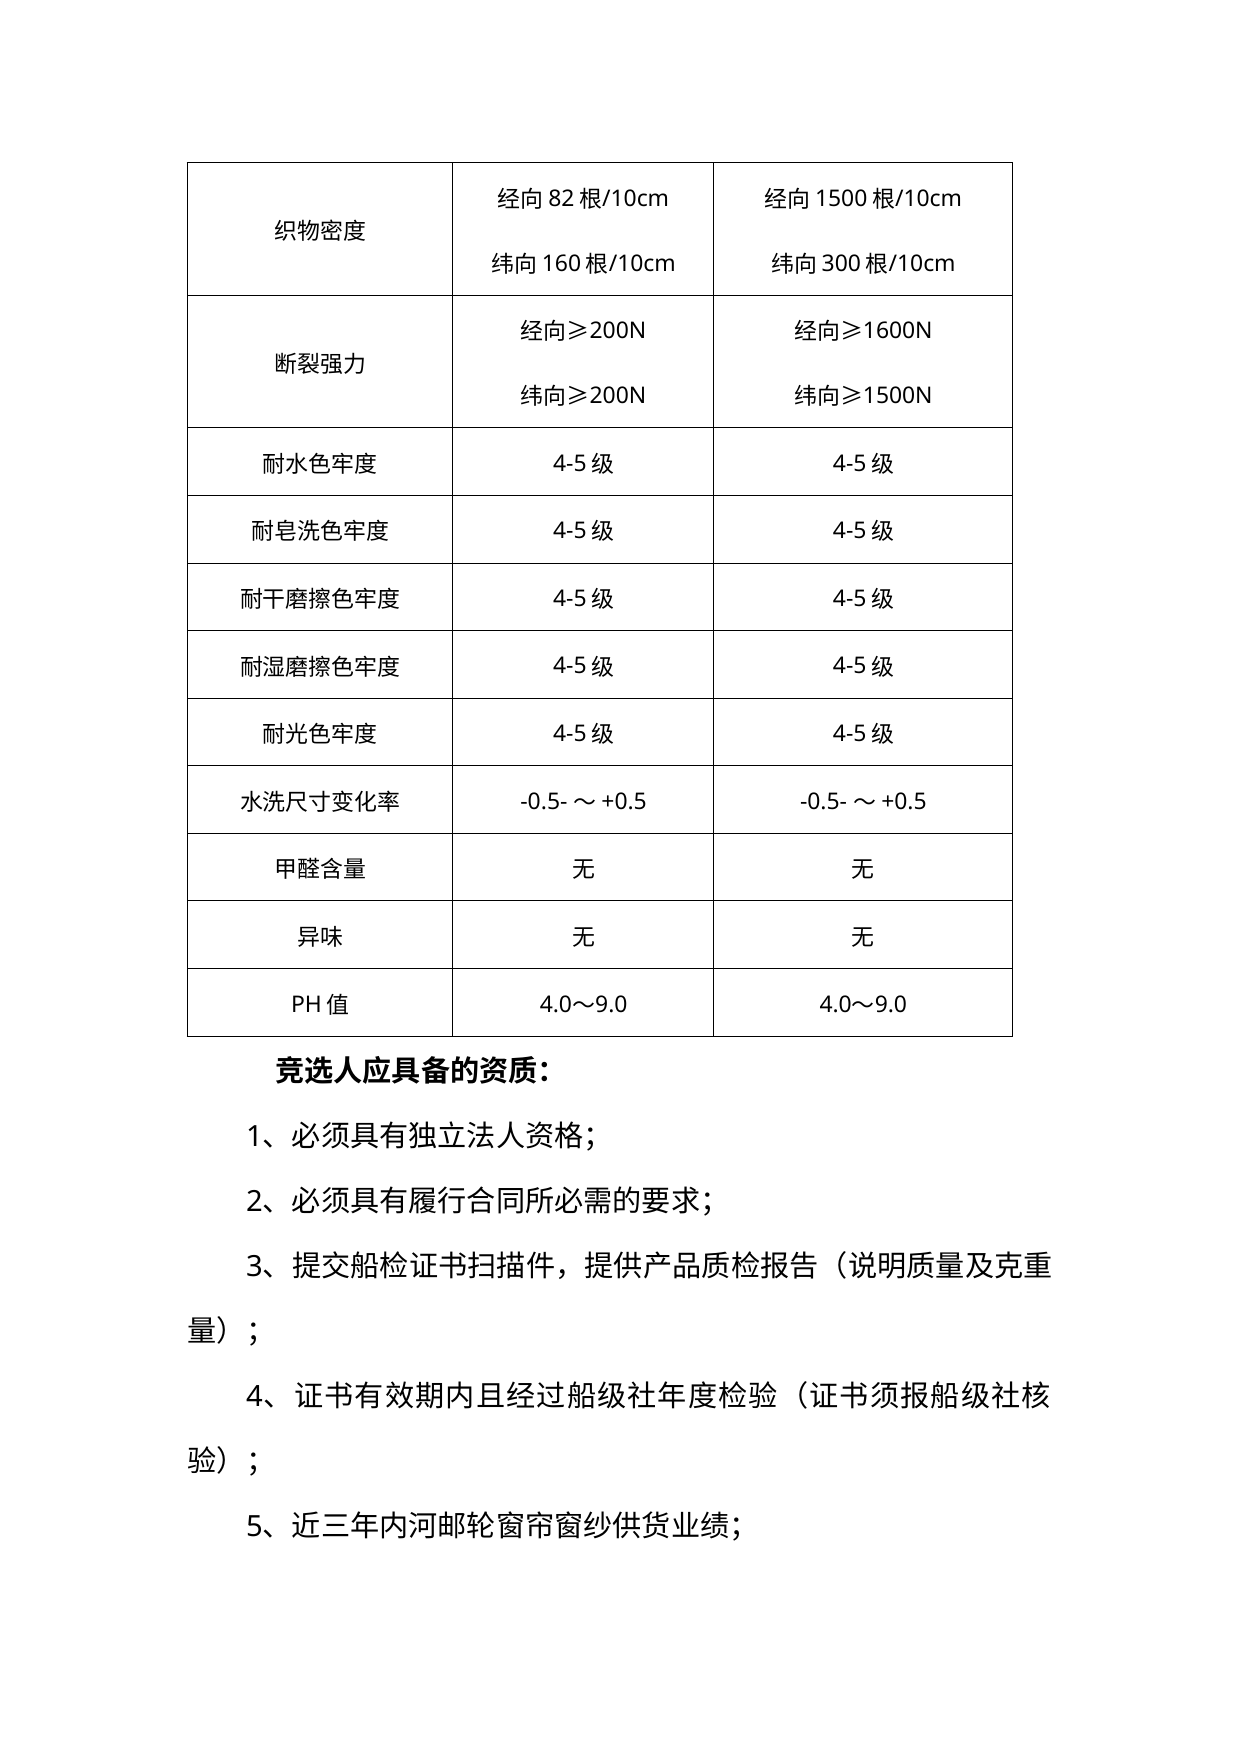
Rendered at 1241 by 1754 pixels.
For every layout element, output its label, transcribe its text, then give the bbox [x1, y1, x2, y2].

text 2、必须具有履行合同所必需的要求； [187, 1167, 1053, 1232]
table_cell 4-5级 [453, 699, 713, 765]
table_cell PH值 [188, 969, 452, 1036]
text 4、证书有效期内且经过船级社年度检验（证书须报船级社核验）； [187, 1362, 1053, 1492]
text 5、近三年内河邮轮窗帘窗纱供货业绩； [187, 1492, 1053, 1557]
table_cell 经向≥1600N 纬向≥1500N [714, 296, 1012, 427]
text 3、提交船检证书扫描件，提供产品质检报告（说明质量及克重量）； [187, 1232, 1053, 1362]
table_cell 耐水色牢度 [188, 428, 452, 495]
table_cell 断裂强力 [188, 296, 452, 427]
text 竞选人应具备的资质： [187, 1037, 1053, 1102]
table_cell 4-5级 [714, 699, 1012, 765]
table_cell 4-5级 [453, 428, 713, 495]
table_cell 4-5级 [453, 496, 713, 562]
table_cell 4-5级 [714, 496, 1012, 562]
table_cell 耐皂洗色牢度 [188, 496, 452, 562]
table_cell -0.5- ～ +0.5 [714, 766, 1012, 833]
table_cell 耐湿磨擦色牢度 [188, 631, 452, 698]
table_cell 水洗尺寸变化率 [188, 766, 452, 833]
table_cell 耐光色牢度 [188, 699, 452, 765]
table_cell 甲醛含量 [188, 834, 452, 900]
table_cell 经向82根/10cm 纬向160根/10cm [453, 163, 713, 294]
table_cell 无 [453, 834, 713, 900]
table_cell 经向1500根/10cm 纬向300根/10cm [714, 163, 1012, 294]
table_cell 无 [453, 901, 713, 968]
table_cell 耐干磨擦色牢度 [188, 564, 452, 630]
table_cell 4-5级 [714, 631, 1012, 698]
table_cell 4-5级 [453, 564, 713, 630]
table_cell 织物密度 [188, 163, 452, 294]
table_cell 4-5级 [714, 428, 1012, 495]
table_cell 4-5级 [714, 564, 1012, 630]
table_cell 经向≥200N 纬向≥200N [453, 296, 713, 427]
table_cell 4.0～9.0 [453, 969, 713, 1036]
table_cell 无 [714, 901, 1012, 968]
table_cell 异味 [188, 901, 452, 968]
table_cell 4.0～9.0 [714, 969, 1012, 1036]
table_cell 4-5级 [453, 631, 713, 698]
table_cell -0.5- ～ +0.5 [453, 766, 713, 833]
text 1、必须具有独立法人资格； [187, 1102, 1053, 1167]
table_cell 无 [714, 834, 1012, 900]
